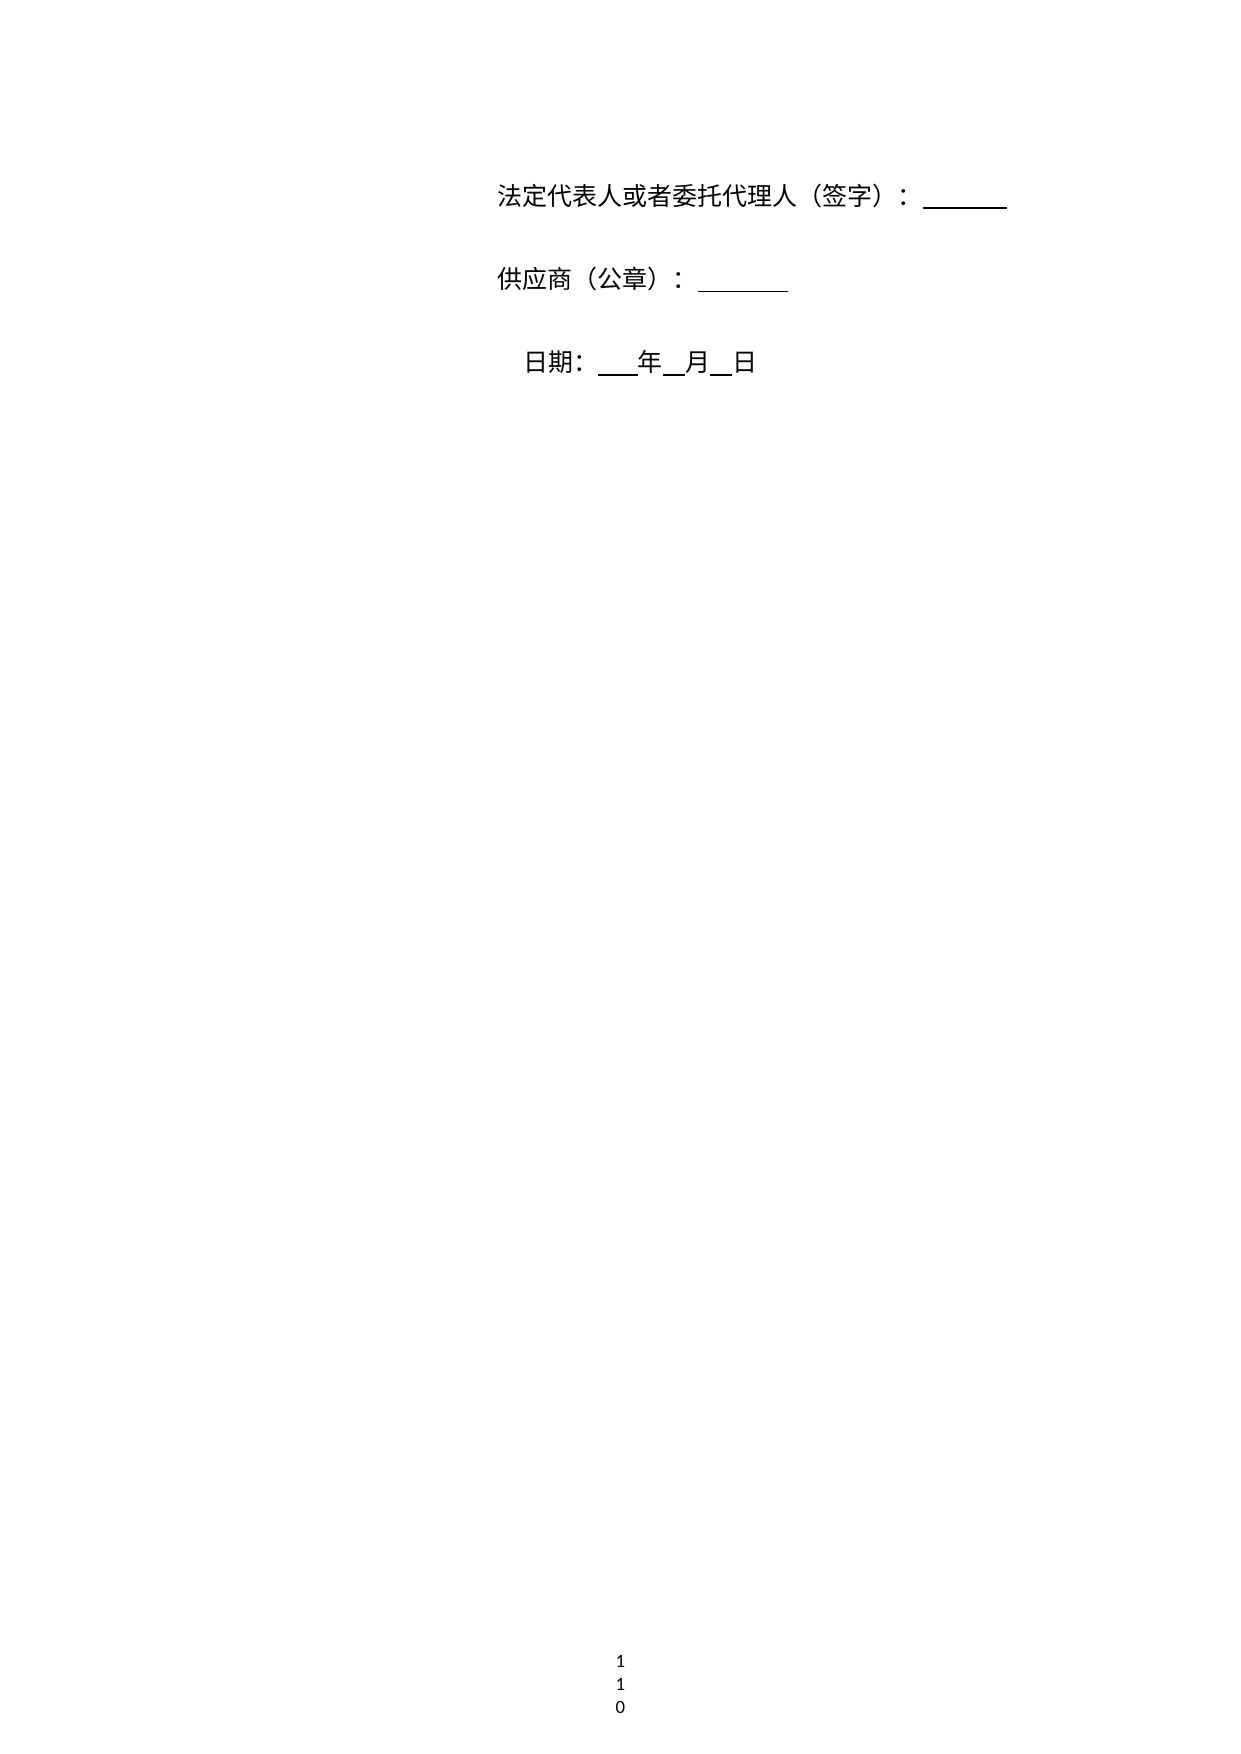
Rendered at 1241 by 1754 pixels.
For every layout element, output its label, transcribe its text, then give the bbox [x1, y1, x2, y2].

text 法定代表人或者委托代理人（签字）： [148, 162, 1043, 227]
text 日期： 年 月 日 [148, 328, 1043, 393]
text 供应商（公章）： [148, 245, 1043, 310]
